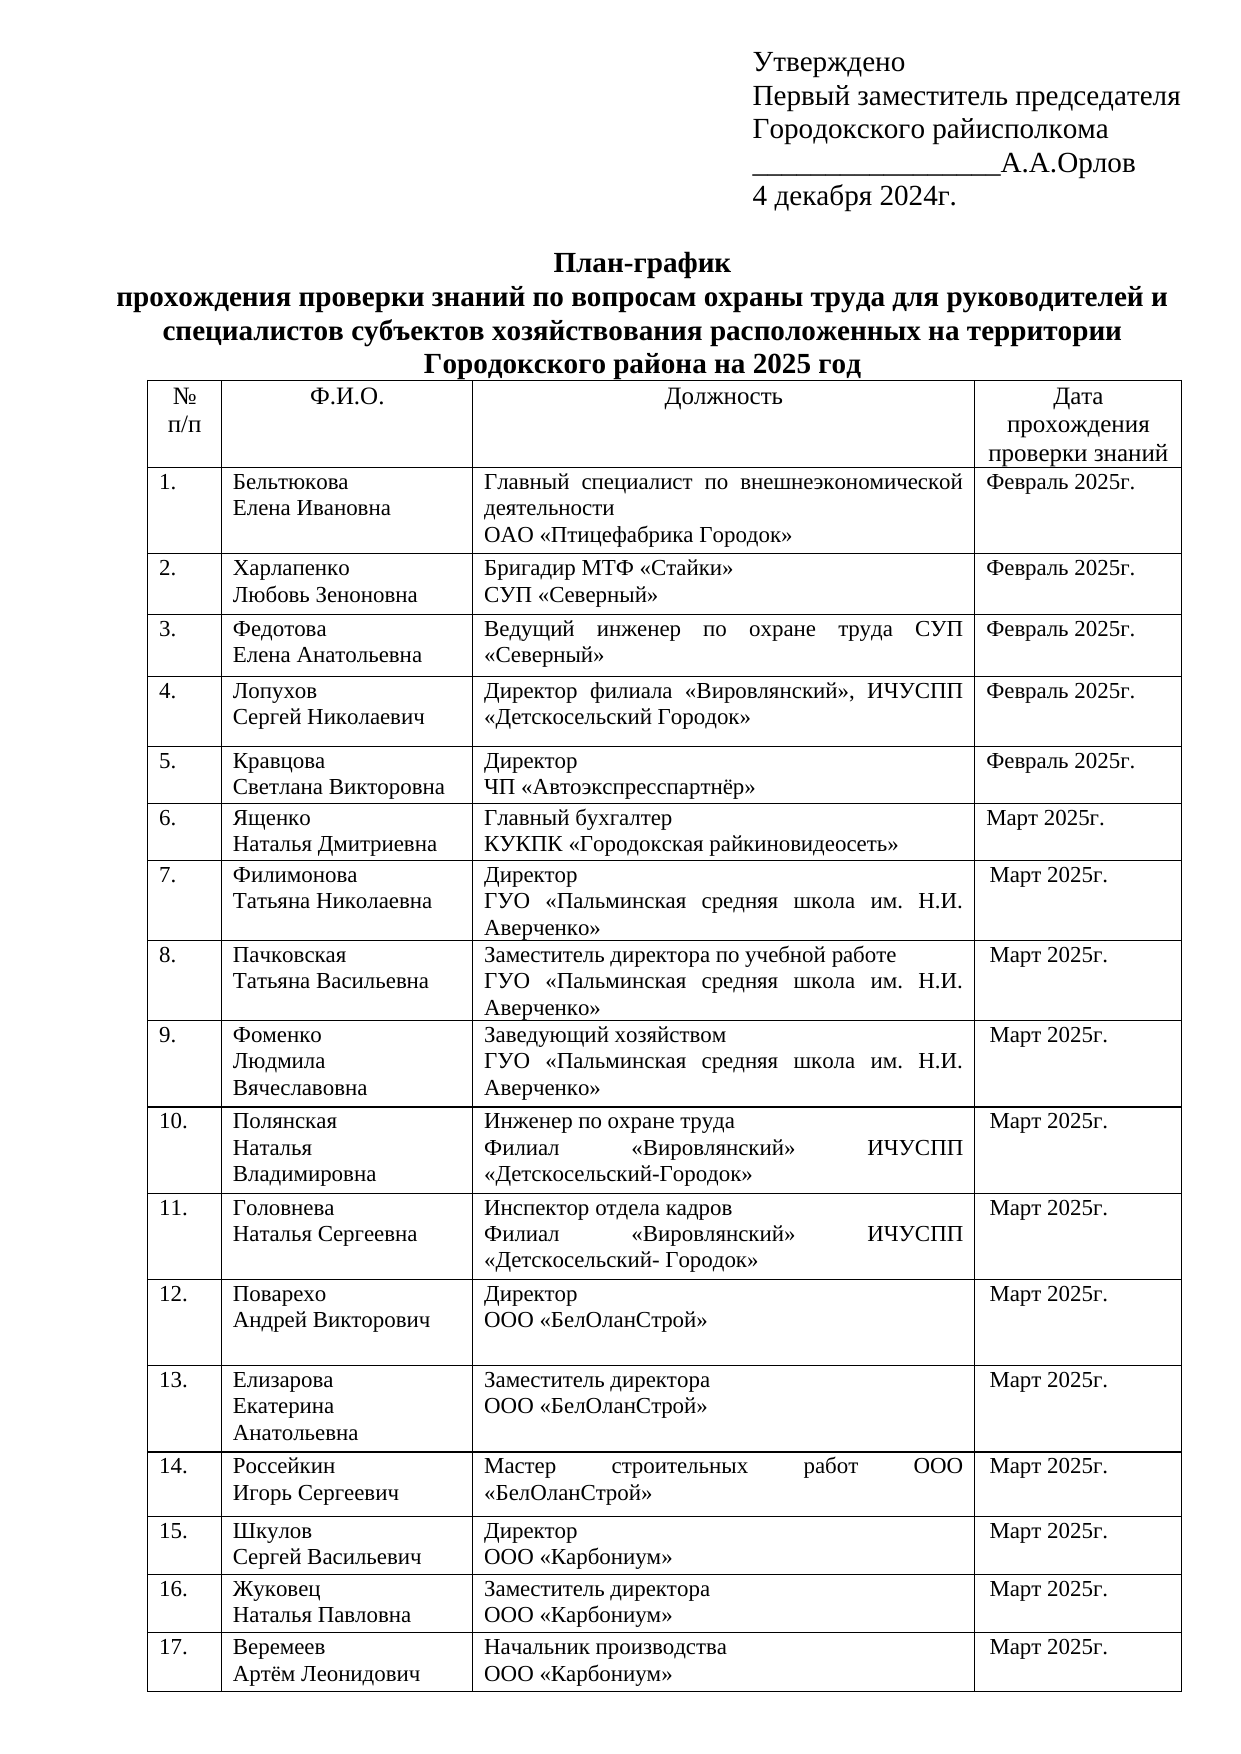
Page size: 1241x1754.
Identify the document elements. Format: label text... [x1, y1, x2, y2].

table_cell Инспектор отдела кадров Филиал «Вировлянский» ИЧУСПП «Детскосельский- Городок» [473, 1194, 974, 1279]
table_cell Февраль 2025г. [975, 747, 1181, 803]
table_cell 8. [148, 941, 221, 1020]
table_cell Заведующий хозяйством ГУО «Пальминская средняя школа им. Н.И. Аверченко» [473, 1021, 974, 1106]
table_cell 14. [148, 1453, 221, 1516]
table_cell Февраль 2025г. [975, 677, 1181, 746]
table_cell Елизарова Екатерина Анатольевна [222, 1366, 472, 1451]
table_cell Директор ООО «БелОланСтрой» [473, 1280, 974, 1365]
table_header Должность [473, 381, 974, 467]
table_cell Директор ЧП «Автоэкспресспартнёр» [473, 747, 974, 803]
table_cell 4. [148, 677, 221, 746]
text Первый заместитель председателя [752, 78, 1196, 111]
text Городокского райисполкома [752, 111, 1196, 145]
table_cell 5. [148, 747, 221, 803]
table_cell Пачковская Татьяна Васильевна [222, 941, 472, 1020]
text _________________А.А.Орлов [752, 145, 1196, 178]
table_cell Главный бухгалтер КУКПК «Городокская райкиновидеосеть» [473, 804, 974, 860]
table_cell Февраль 2025г. [975, 615, 1181, 676]
table_cell Мастер строительных работ ООО «БелОланСтрой» [473, 1453, 974, 1516]
table_header Ф.И.О. [222, 381, 472, 467]
table_cell Веремеев Артём Леонидович [222, 1633, 472, 1691]
table_cell Март 2025г. [975, 1633, 1181, 1691]
table_cell Бригадир МТФ «Стайки» СУП «Северный» [473, 554, 974, 614]
table_cell Ященко Наталья Дмитриевна [222, 804, 472, 860]
table_cell Фоменко Людмила Вячеславовна [222, 1021, 472, 1106]
text 4 декабря 2024г. [752, 178, 1196, 212]
table_cell 12. [148, 1280, 221, 1365]
table_cell 1. [148, 468, 221, 553]
table_cell Филимонова Татьяна Николаевна [222, 861, 472, 940]
table_cell Харлапенко Любовь Зеноновна [222, 554, 472, 614]
table_cell Россейкин Игорь Сергеевич [222, 1453, 472, 1516]
text Утверждено [752, 44, 1196, 78]
table_cell Директор ООО «Карбониум» [473, 1517, 974, 1573]
table_cell Март 2025г. [975, 1108, 1181, 1193]
table_cell 9. [148, 1021, 221, 1106]
table_cell 6. [148, 804, 221, 860]
table_cell Март 2025г. [975, 1021, 1181, 1106]
table_cell Заместитель директора ООО «БелОланСтрой» [473, 1366, 974, 1451]
table_cell Февраль 2025г. [975, 554, 1181, 614]
table_cell Март 2025г. [975, 1517, 1181, 1573]
table_cell 2. [148, 554, 221, 614]
table_cell Шкулов Сергей Васильевич [222, 1517, 472, 1573]
table_cell Бельтюкова Елена Ивановна [222, 468, 472, 553]
table_cell Поварехо Андрей Викторович [222, 1280, 472, 1365]
text План-график [89, 246, 1196, 279]
table_cell 10. [148, 1108, 221, 1193]
table_cell Полянская Наталья Владимировна [222, 1108, 472, 1193]
table_cell Март 2025г. [975, 941, 1181, 1020]
table_cell Март 2025г. [975, 804, 1181, 860]
table_cell Заместитель директора по учебной работе ГУО «Пальминская средняя школа им. Н.И. Аверченко» [473, 941, 974, 1020]
table_cell Март 2025г. [975, 1453, 1181, 1516]
table_cell 3. [148, 615, 221, 676]
table_cell Март 2025г. [975, 1194, 1181, 1279]
table_cell Март 2025г. [975, 1280, 1181, 1365]
table_cell Директор филиала «Вировлянский», ИЧУСПП «Детскосельский Городок» [473, 677, 974, 746]
table_cell Ведущий инженер по охране труда СУП «Северный» [473, 615, 974, 676]
table_cell Кравцова Светлана Викторовна [222, 747, 472, 803]
table_header № п/п [148, 381, 221, 467]
table_cell 15. [148, 1517, 221, 1573]
table_cell Федотова Елена Анатольевна [222, 615, 472, 676]
text прохождения проверки знаний по вопросам охраны труда для руководителей и специалистов субъектов хозяйствования расположенных на территории Городокского района на 2025 год [89, 279, 1196, 380]
table_cell Лопухов Сергей Николаевич [222, 677, 472, 746]
table_cell 13. [148, 1366, 221, 1451]
table_cell 17. [148, 1633, 221, 1691]
table_cell Март 2025г. [975, 1575, 1181, 1632]
table_cell 7. [148, 861, 221, 940]
table_cell 11. [148, 1194, 221, 1279]
table_cell Инженер по охране труда Филиал «Вировлянский» ИЧУСПП «Детскосельский-Городок» [473, 1108, 974, 1193]
table_cell Директор ГУО «Пальминская средняя школа им. Н.И. Аверченко» [473, 861, 974, 940]
table_cell Февраль 2025г. [975, 468, 1181, 553]
table_cell 16. [148, 1575, 221, 1632]
table_cell Март 2025г. [975, 1366, 1181, 1451]
table_cell Март 2025г. [975, 861, 1181, 940]
table_header Дата прохождения проверки знаний [975, 381, 1181, 467]
table_cell Заместитель директора ООО «Карбониум» [473, 1575, 974, 1632]
table_cell Начальник производства ООО «Карбониум» [473, 1633, 974, 1691]
table_cell Главный специалист по внешнеэкономической деятельности ОАО «Птицефабрика Городок» [473, 468, 974, 553]
table_cell Головнева Наталья Сергеевна [222, 1194, 472, 1279]
table_cell Жуковец Наталья Павловна [222, 1575, 472, 1632]
